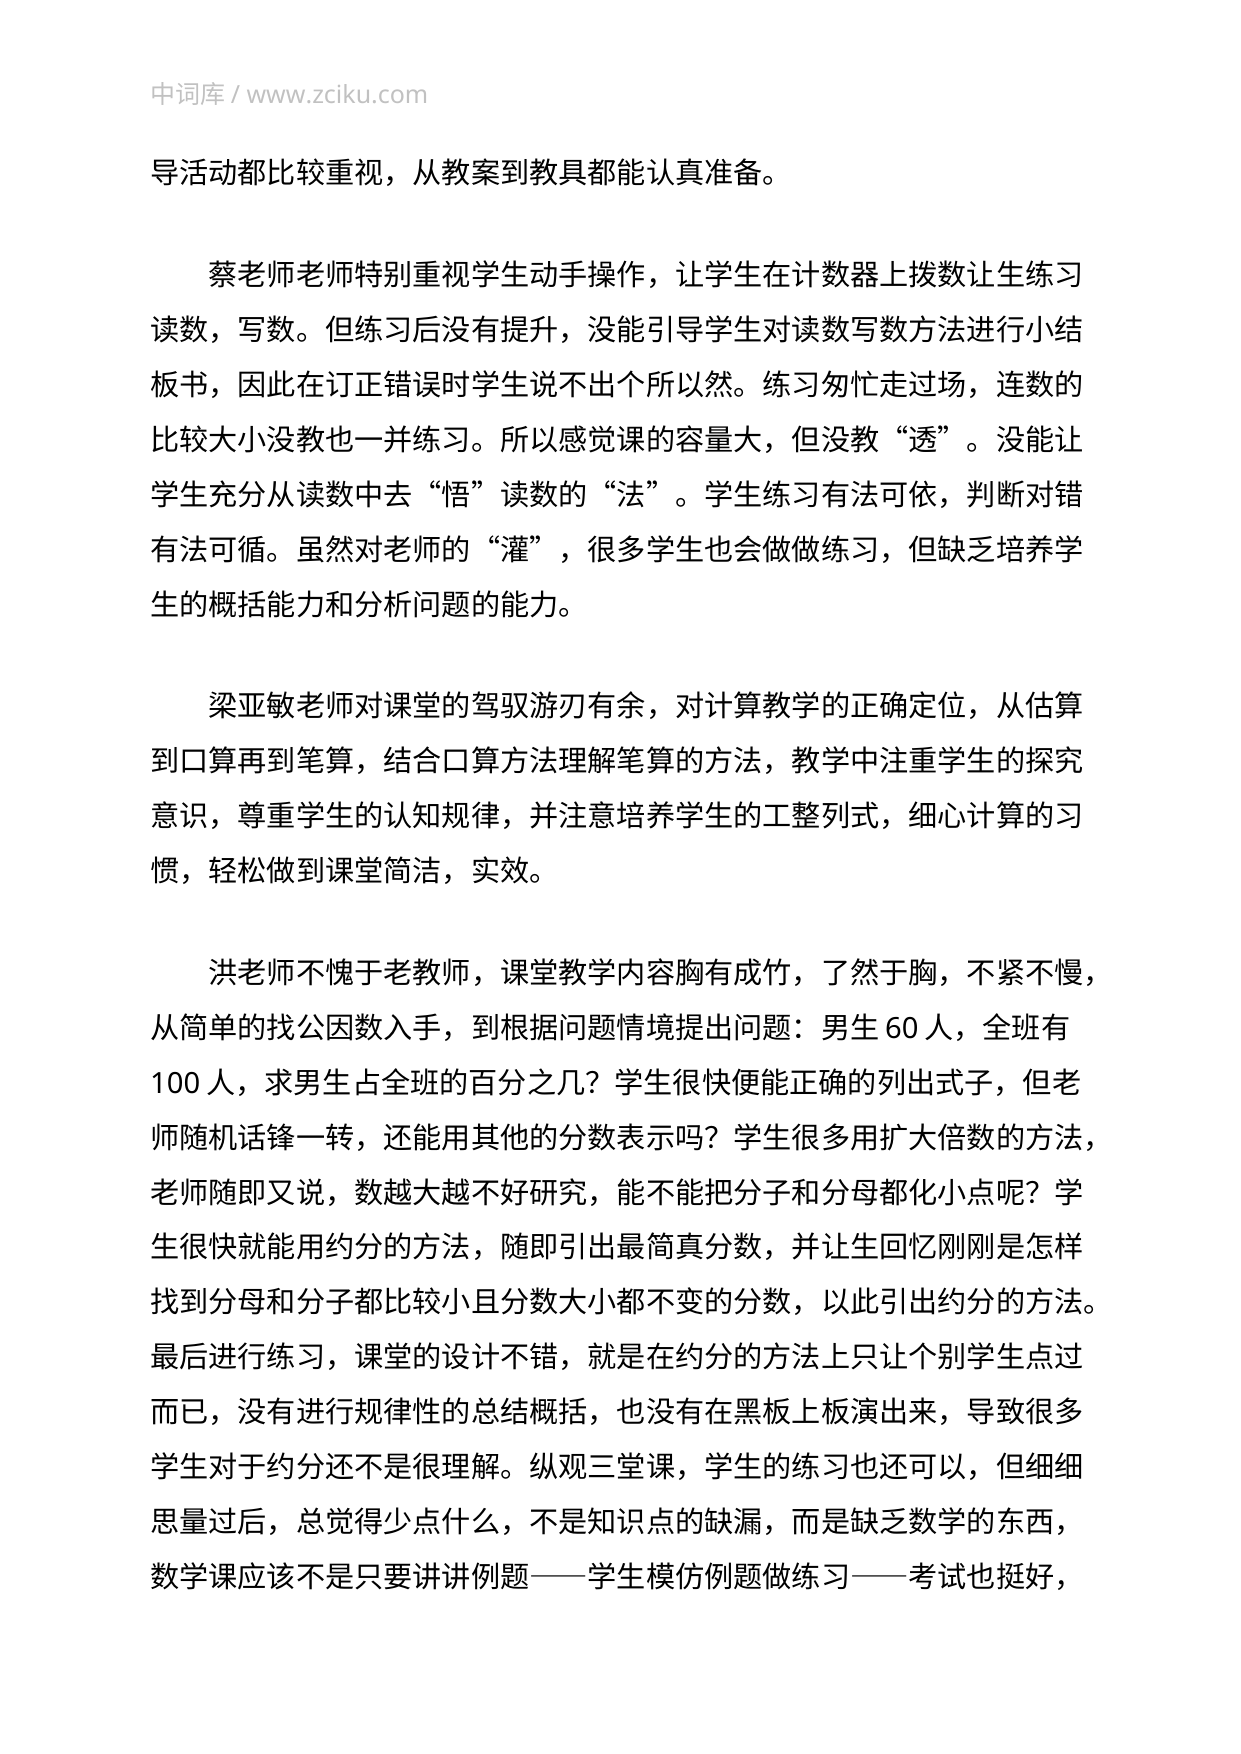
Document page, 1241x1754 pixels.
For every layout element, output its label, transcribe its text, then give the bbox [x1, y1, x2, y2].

text 梁亚敏老师对课堂的驾驭游刃有余，对计算教学的正确定位，从估算到口算再到笔算，结合口算方法理解笔算的方法，教学中注重学生的探究意识，尊重学生的认知规律，并注意培养学生的工整列式，细心计算的习惯，轻松做到课堂简洁，实效。 [150, 683, 1090, 890]
text 蔡老师老师特别重视学生动手操作，让学生在计数器上拨数让生练习读数，写数。但练习后没有提升，没能引导学生对读数写数方法进行小结板书，因此在订正错误时学生说不出个所以然。练习匆忙走过场，连数的比较大小没教也一并练习。所以感觉课的容量大，但没教“透”。没能让学生充分从读数中去“悟”读数的“法”。学生练习有法可依，判断对错有法可循。虽然对老师的“灌”，很多学生也会做做练习，但缺乏培养学生的概括能力和分析问题的能力。 [150, 252, 1090, 623]
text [150, 150, 1090, 192]
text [150, 949, 1090, 1596]
